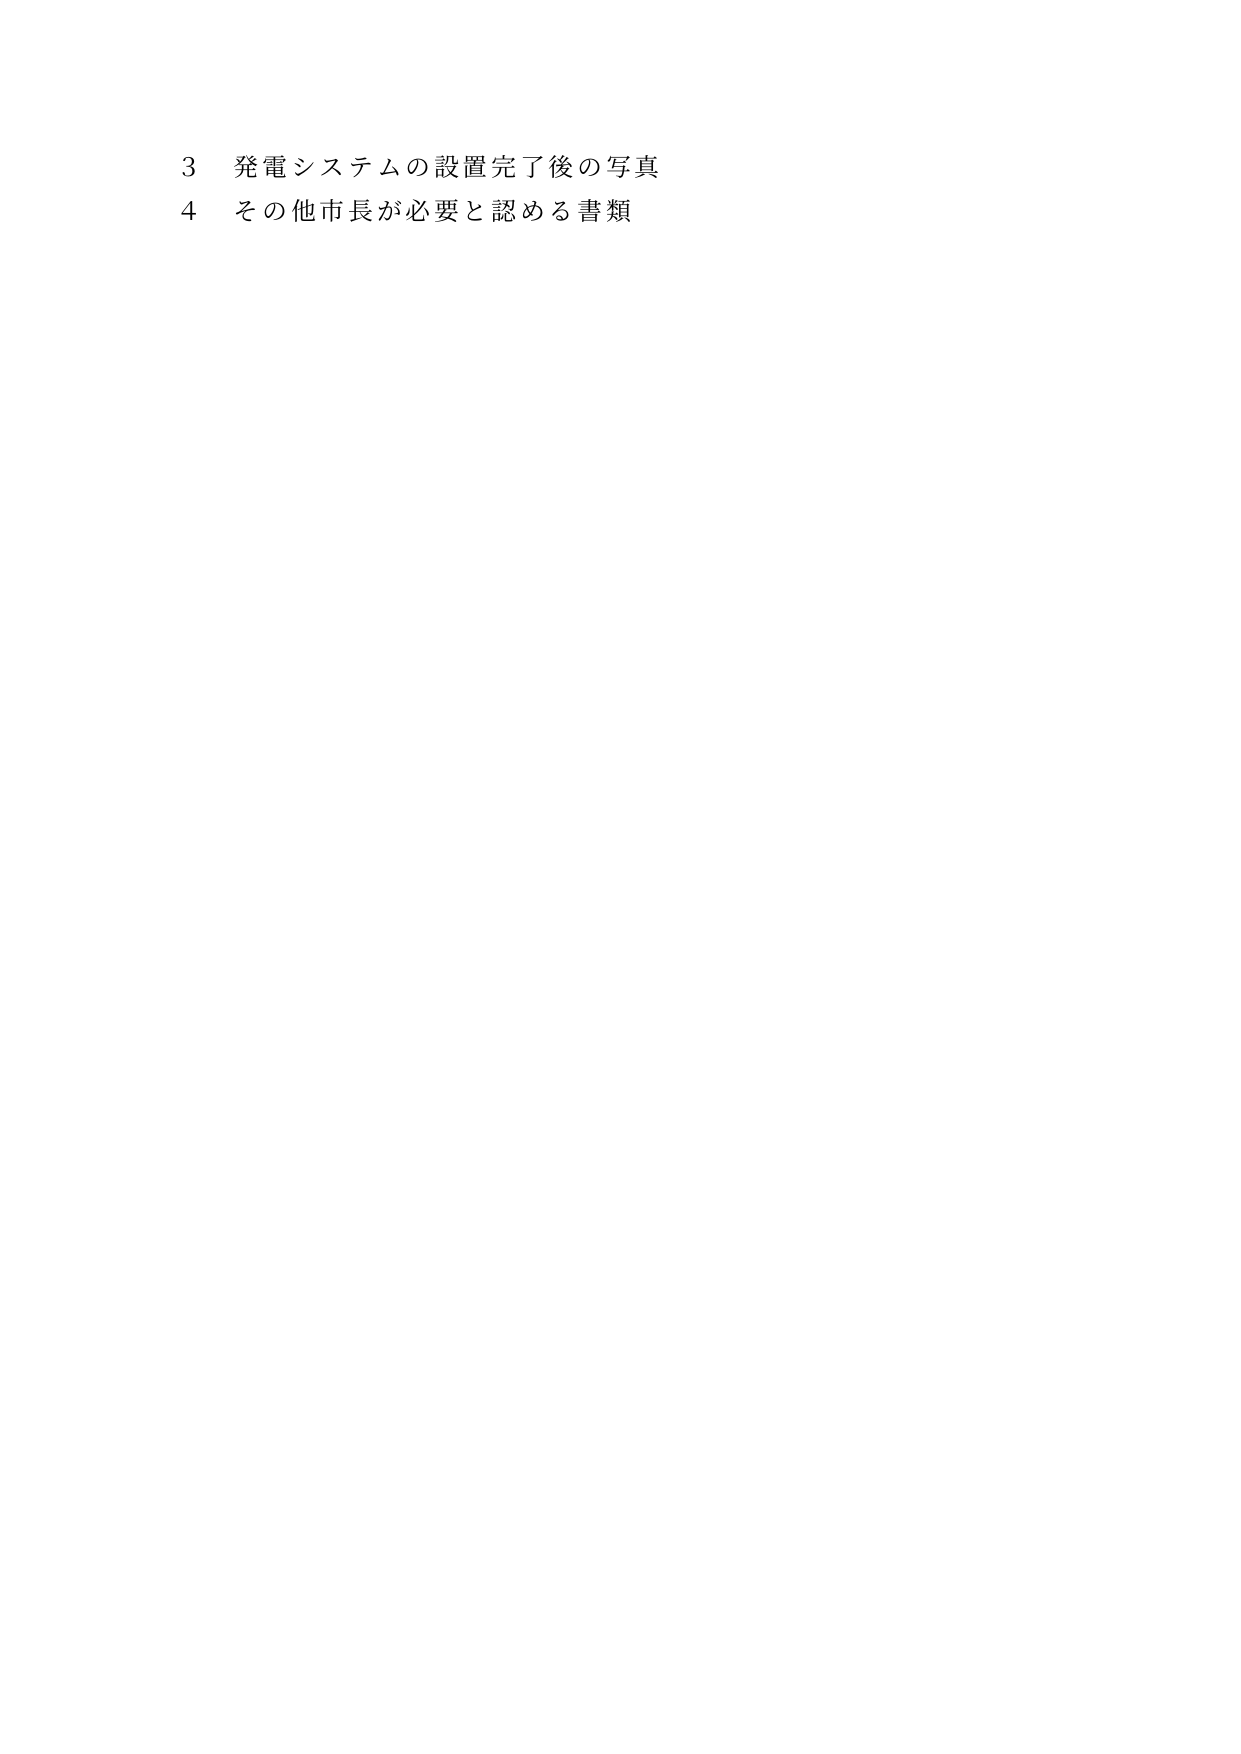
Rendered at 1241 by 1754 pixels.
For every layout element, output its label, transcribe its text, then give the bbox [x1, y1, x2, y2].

text ３ 発電システムの設置完了後の写真 [148, 143, 1122, 187]
text ４ その他市長が必要と認める書類 [148, 187, 1122, 232]
